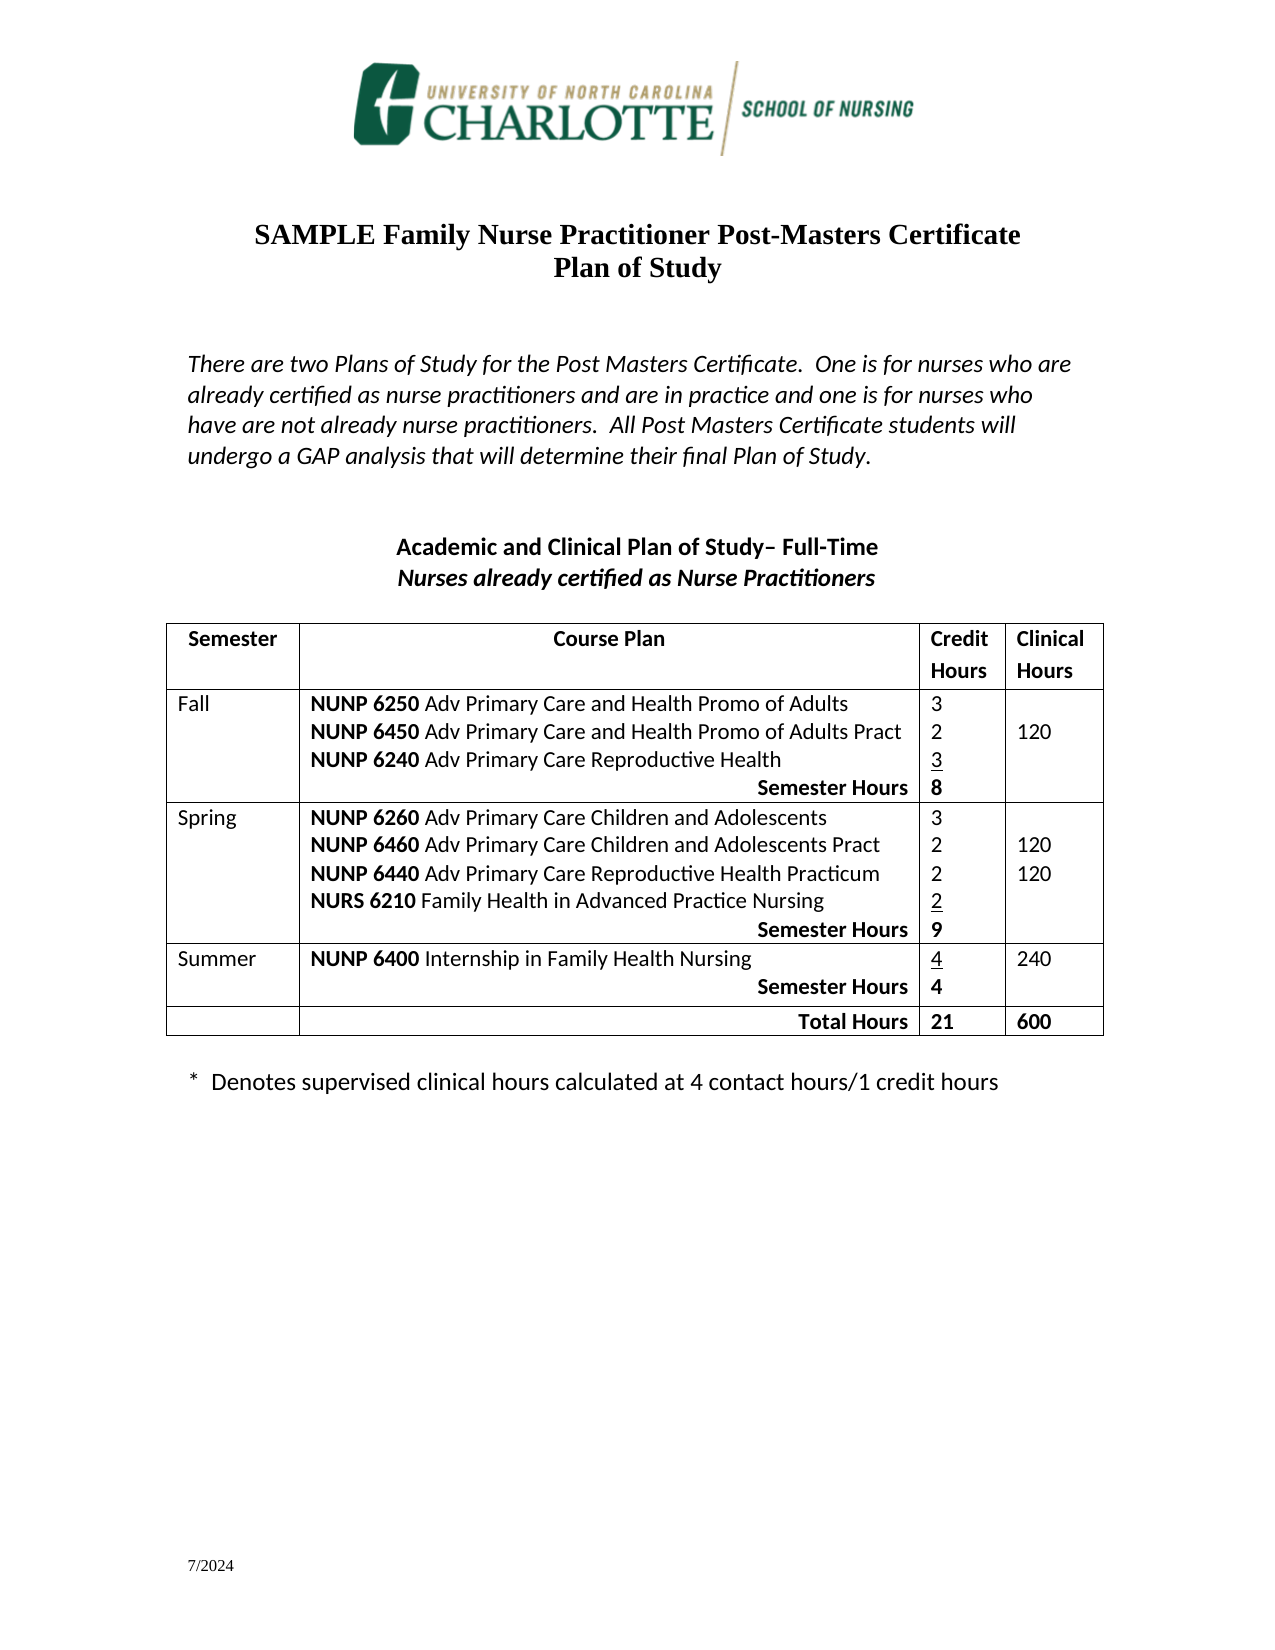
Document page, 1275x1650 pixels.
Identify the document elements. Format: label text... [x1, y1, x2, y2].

table_cell 600 [1006, 1007, 1103, 1035]
table_cell NUNP 6260 Adv Primary Care Children and Adolescents NUNP 6460 Adv Primary Care Children and Adolescents Pract NUNP 6440 Adv Primary Care Reproductive Health Practicum NURS 6210 Family Health in Advanced Practice Nursing Semester Hours [300, 803, 919, 943]
table_header Course Plan [300, 624, 919, 688]
table_cell 21 [920, 1007, 1005, 1035]
title Academic and Clinical Plan of Study– Full-Time [187, 531, 1087, 562]
table_cell Summer [167, 944, 299, 1006]
table_cell 120 120 [1006, 803, 1103, 943]
table_header Semester [167, 624, 299, 688]
table_cell 3 2 3 8 [920, 690, 1005, 802]
picture [353, 61, 922, 156]
table_cell 3 2 2 2 9 [920, 803, 1005, 943]
table_cell 120 [1006, 690, 1103, 802]
table_cell Total Hours [300, 1007, 919, 1035]
table_cell NUNP 6250 Adv Primary Care and Health Promo of Adults NUNP 6450 Adv Primary Care and Health Promo of Adults Pract NUNP 6240 Adv Primary Care Reproductive Health Semester Hours [300, 690, 919, 802]
table_cell NUNP 6400 Internship in Family Health Nursing Semester Hours [300, 944, 919, 1006]
title There are two Plans of Study for the Post Masters Certificate. One is for nurses who are already certified as nurse practitioners and are in practice and one is for nurses who have are not already nurse practitioners. All Post Masters Certificate students will undergo a GAP analysis that will determine their final Plan of Study. [187, 348, 1087, 470]
table_cell Fall [167, 690, 299, 802]
table_cell 240 [1006, 944, 1103, 1006]
text Nurses already certified as Nurse Practitioners [187, 562, 1087, 592]
table_header Clinical Hours [1006, 624, 1103, 688]
title * Denotes supervised clinical hours calculated at 4 contact hours/1 credit hours [187, 1066, 1087, 1097]
table_cell Spring [167, 803, 299, 943]
table_cell 4 4 [920, 944, 1005, 1006]
table_cell [167, 1007, 299, 1035]
table_header Credit Hours [920, 624, 1005, 688]
